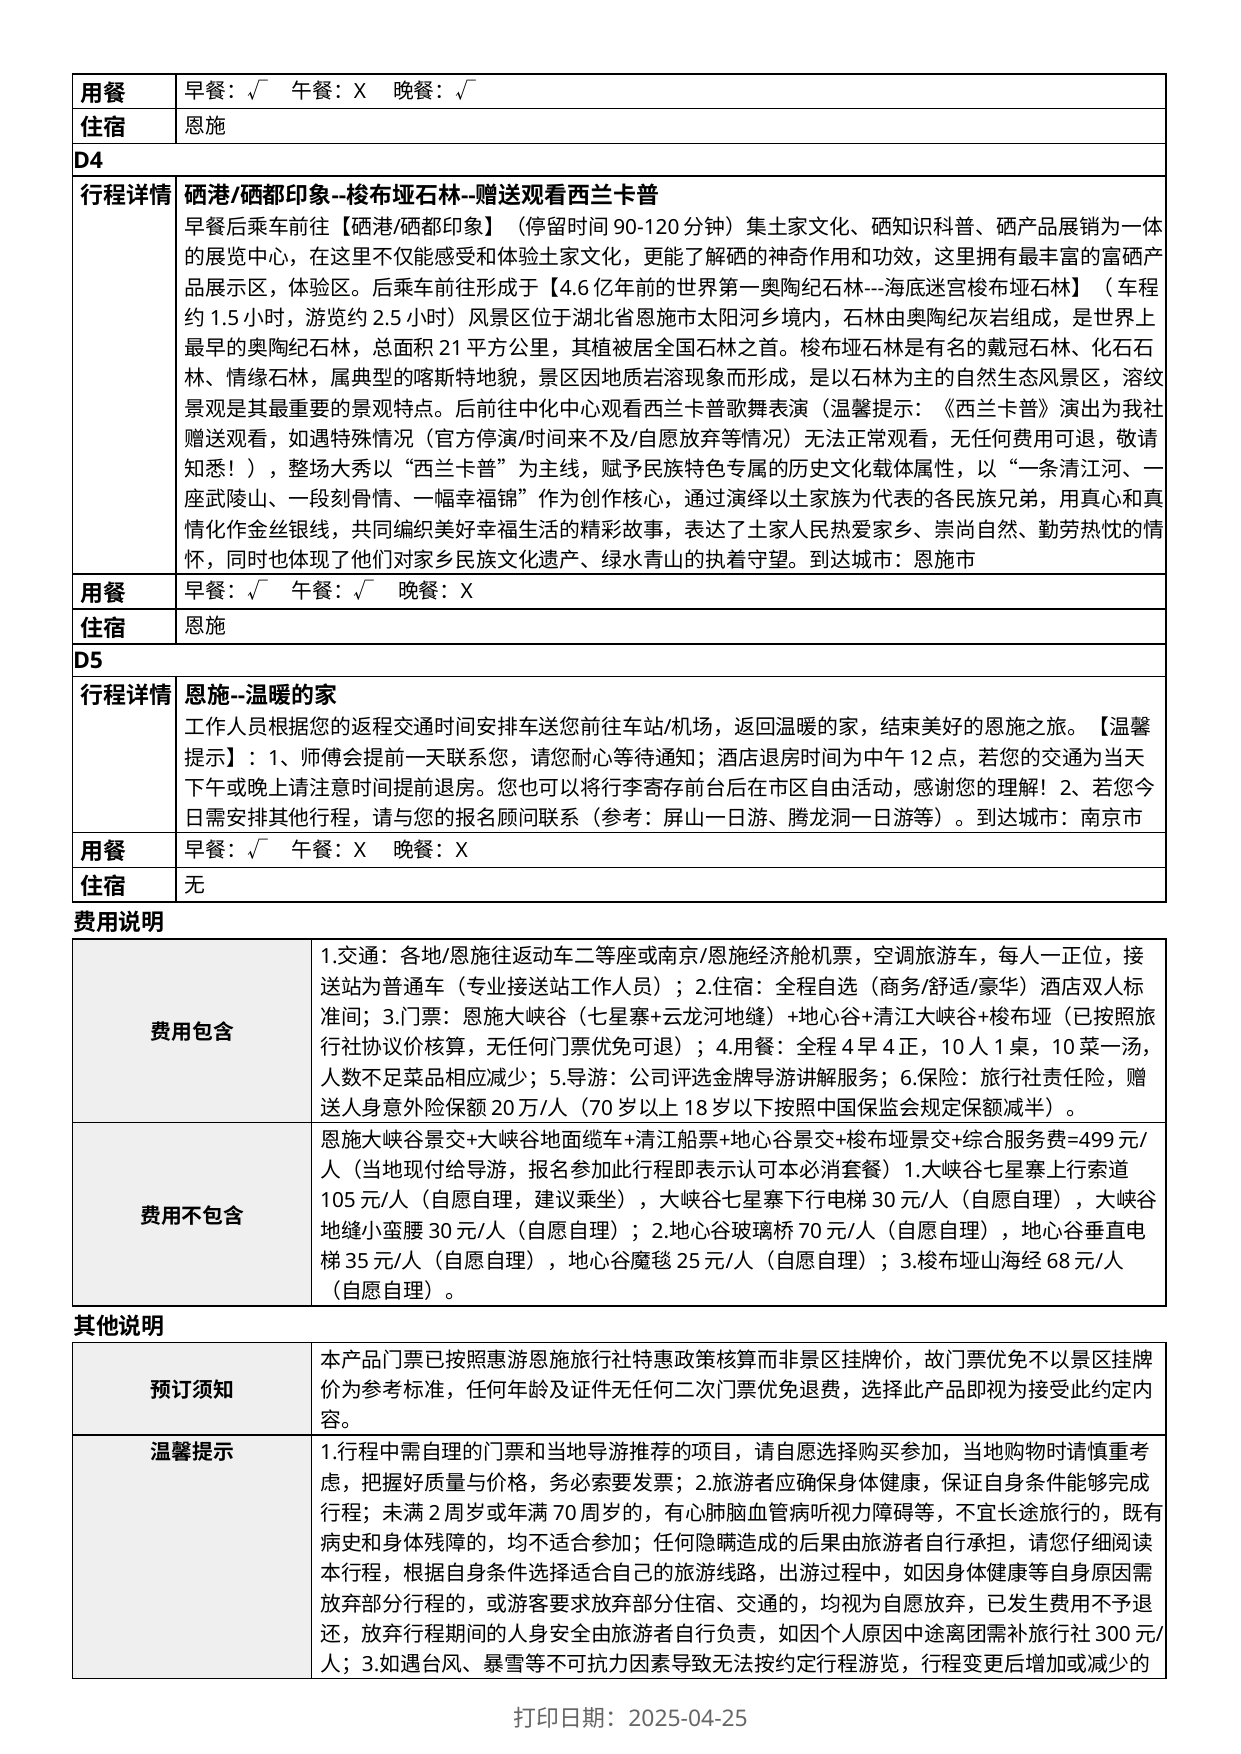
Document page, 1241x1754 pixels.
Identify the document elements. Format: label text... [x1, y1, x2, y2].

table_cell 住宿 [73, 868, 175, 901]
table_cell 行程详情 [73, 177, 175, 573]
table_cell 1.行程中需自理的门票和当地导游推荐的项目，请自愿选择购买参加，当地购物时请慎重考虑，把握好质量与价格，务必索要发票； [312, 1436, 1165, 1678]
table_cell 早餐：√ 午餐：X 晚餐：√ [177, 75, 1165, 108]
table_cell 早餐：√ 午餐：X 晚餐：X [177, 833, 1165, 866]
table_cell D5 [73, 645, 1165, 676]
table_cell 硒港/硒都印象--梭布垭石林--赠送观看西兰卡普 早餐后乘车前往【硒港/硒都印象】（停留时间90-120分钟）集土家文化、硒知识科普、硒产品展销为一体的展览中心，在这里不仅能感受和体验土家文化，更能了解硒的神奇作用和功效，这里拥有最丰富的富硒产品展示区，体验区。 [177, 177, 1165, 573]
table_cell 恩施大峡谷景交+大峡谷地面缆车+清江船票+地心谷景交+梭布垭景交+综合服务费=499元/人（当地现付给导游，报名参加此行程即表示认可本必消套餐） [312, 1123, 1165, 1305]
table_cell 恩施 [177, 610, 1165, 643]
table_cell 用餐 [73, 75, 175, 108]
text 费用说明 [73, 904, 1167, 937]
table_cell 温馨提示 [73, 1436, 311, 1678]
table_header 本产品门票已按照惠游恩施旅行社特惠政策核算而非景区挂牌价，故门票优免不以景区挂牌价为参考标准，任何年龄及证件无任何二次门票优免退费，选择此产品即视为接受此约定内容。 [312, 1343, 1165, 1434]
table_header 预订须知 [73, 1343, 311, 1434]
table_cell 住宿 [73, 610, 175, 643]
table_cell 早餐：√ 午餐：√ 晚餐：X [177, 575, 1165, 608]
table_cell 用餐 [73, 833, 175, 866]
table_cell 用餐 [73, 575, 175, 608]
table_cell 行程详情 [73, 677, 175, 832]
table_cell D4 [73, 144, 1165, 175]
text 其他说明 [73, 1307, 1167, 1341]
table_header 费用包含 [73, 940, 311, 1122]
table_header 1.交通：各地/恩施往返动车二等座或南京/恩施经济舱机票，空调旅游车，每人一正位，接送站为普通车（专业接送站工作人员）； [312, 940, 1165, 1122]
table_cell 费用不包含 [73, 1123, 311, 1305]
table_cell 恩施--温暖的家 工作人员根据您的返程交通时间安排车送您前往车站/机场，返回温暖的家，结束美好的恩施之旅。 [177, 677, 1165, 832]
table_cell 无 [177, 868, 1165, 901]
table_cell 恩施 [177, 109, 1165, 142]
table_cell 住宿 [73, 109, 175, 142]
